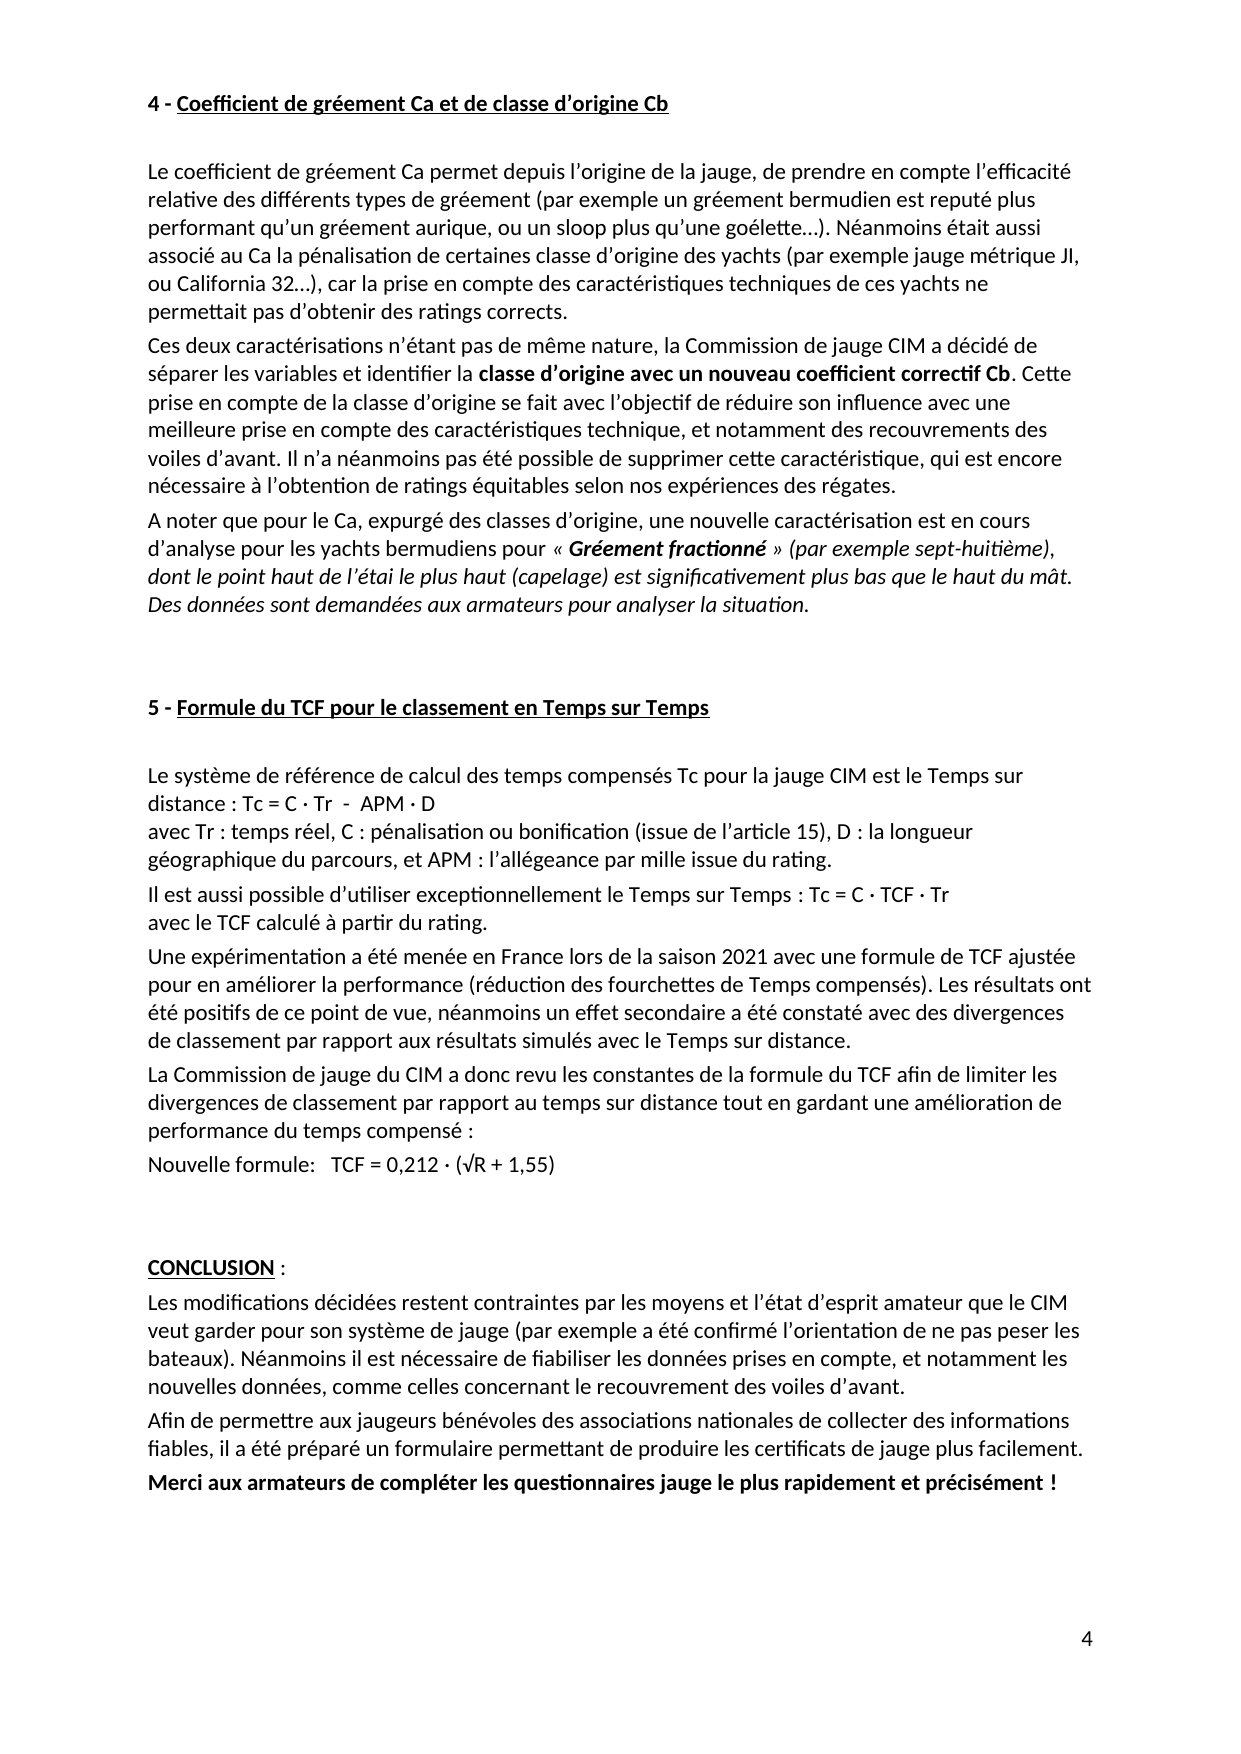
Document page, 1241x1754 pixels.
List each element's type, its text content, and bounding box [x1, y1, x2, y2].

text Les modifications décidées restent contraintes par les moyens et l’état d’esprit amateur que le CIM veut garder pour son système de jauge (par exemple a été confirmé l’orientation de ne pas peser les bateaux). Néanmoins il est nécessaire de fiabiliser les données prises en compte, et notamment les nouvelles données, comme celles concernant le recouvrement des voiles d’avant. [148, 1288, 1093, 1400]
text CONCLUSION : [148, 1253, 1093, 1281]
text Une expérimentation a été menée en France lors de la saison 2021 avec une formule de TCF ajustée pour en améliorer la performance (réduction des fourchettes de Temps compensés). Les résultats ont été positifs de ce point de vue, néanmoins un effet secondaire a été constaté avec des divergences de classement par rapport aux résultats simulés avec le Temps sur distance. [148, 942, 1093, 1054]
text Afin de permettre aux jaugeurs bénévoles des associations nationales de collecter des informations fiables, il a été préparé un formulaire permettant de produire les certificats de jauge plus facilement. [148, 1406, 1093, 1462]
text Ces deux caractérisations n’étant pas de même nature, la Commission de jauge CIM a décidé de séparer les variables et identifier la classe d’origine avec un nouveau coefficient correctif Cb. Cette prise en compte de la classe d’origine se fait avec l’objectif de réduire son influence avec une meilleure prise en compte des caractéristiques technique, et notamment des recouvrements des voiles d’avant. Il n’a néanmoins pas été possible de supprimer cette caractéristique, qui est encore nécessaire à l’obtention de ratings équitables selon nos expériences des régates. [148, 332, 1093, 500]
text Il est aussi possible d’utiliser exceptionnellement le Temps sur Temps : Tc = C · TCF · Tr avec le TCF calculé à partir du rating. [148, 880, 1093, 936]
text 5 - Formule du TCF pour le classement en Temps sur Temps [148, 693, 1093, 721]
text A noter que pour le Ca, expurgé des classes d’origine, une nouvelle caractérisation est en cours d’analyse pour les yachts bermudiens pour « Gréement fractionné » (par exemple sept-huitième), dont le point haut de l’étai le plus haut (capelage) est significativement plus bas que le haut du mât. Des données sont demandées aux armateurs pour analyser la situation. [148, 506, 1093, 618]
text Merci aux armateurs de compléter les questionnaires jauge le plus rapidement et précisément ! [148, 1468, 1093, 1496]
text Le système de référence de calcul des temps compensés Tc pour la jauge CIM est le Temps sur distance : Tc = C · Tr - APM · D avec Tr : temps réel, C : pénalisation ou bonification (issue de l’article 15), D : la longueur géographique du parcours, et APM : l’allégeance par mille issue du rating. [148, 761, 1093, 873]
text 4 - Coefficient de gréement Ca et de classe d’origine Cb [148, 89, 1093, 117]
text Nouvelle formule: TCF = 0,212 · (√R + 1,55) [148, 1151, 1093, 1179]
text La Commission de jauge du CIM a donc revu les constantes de la formule du TCF afin de limiter les divergences de classement par rapport au temps sur distance tout en gardant une amélioration de performance du temps compensé : [148, 1060, 1093, 1144]
text Le coefficient de gréement Ca permet depuis l’origine de la jauge, de prendre en compte l’efficacité relative des différents types de gréement (par exemple un gréement bermudien est reputé plus performant qu’un gréement aurique, ou un sloop plus qu’une goélette…). Néanmoins était aussi associé au Ca la pénalisation de certaines classe d’origine des yachts (par exemple jauge métrique JI, ou California 32…), car la prise en compte des caractéristiques techniques de ces yachts ne permettait pas d’obtenir des ratings corrects. [148, 157, 1093, 325]
